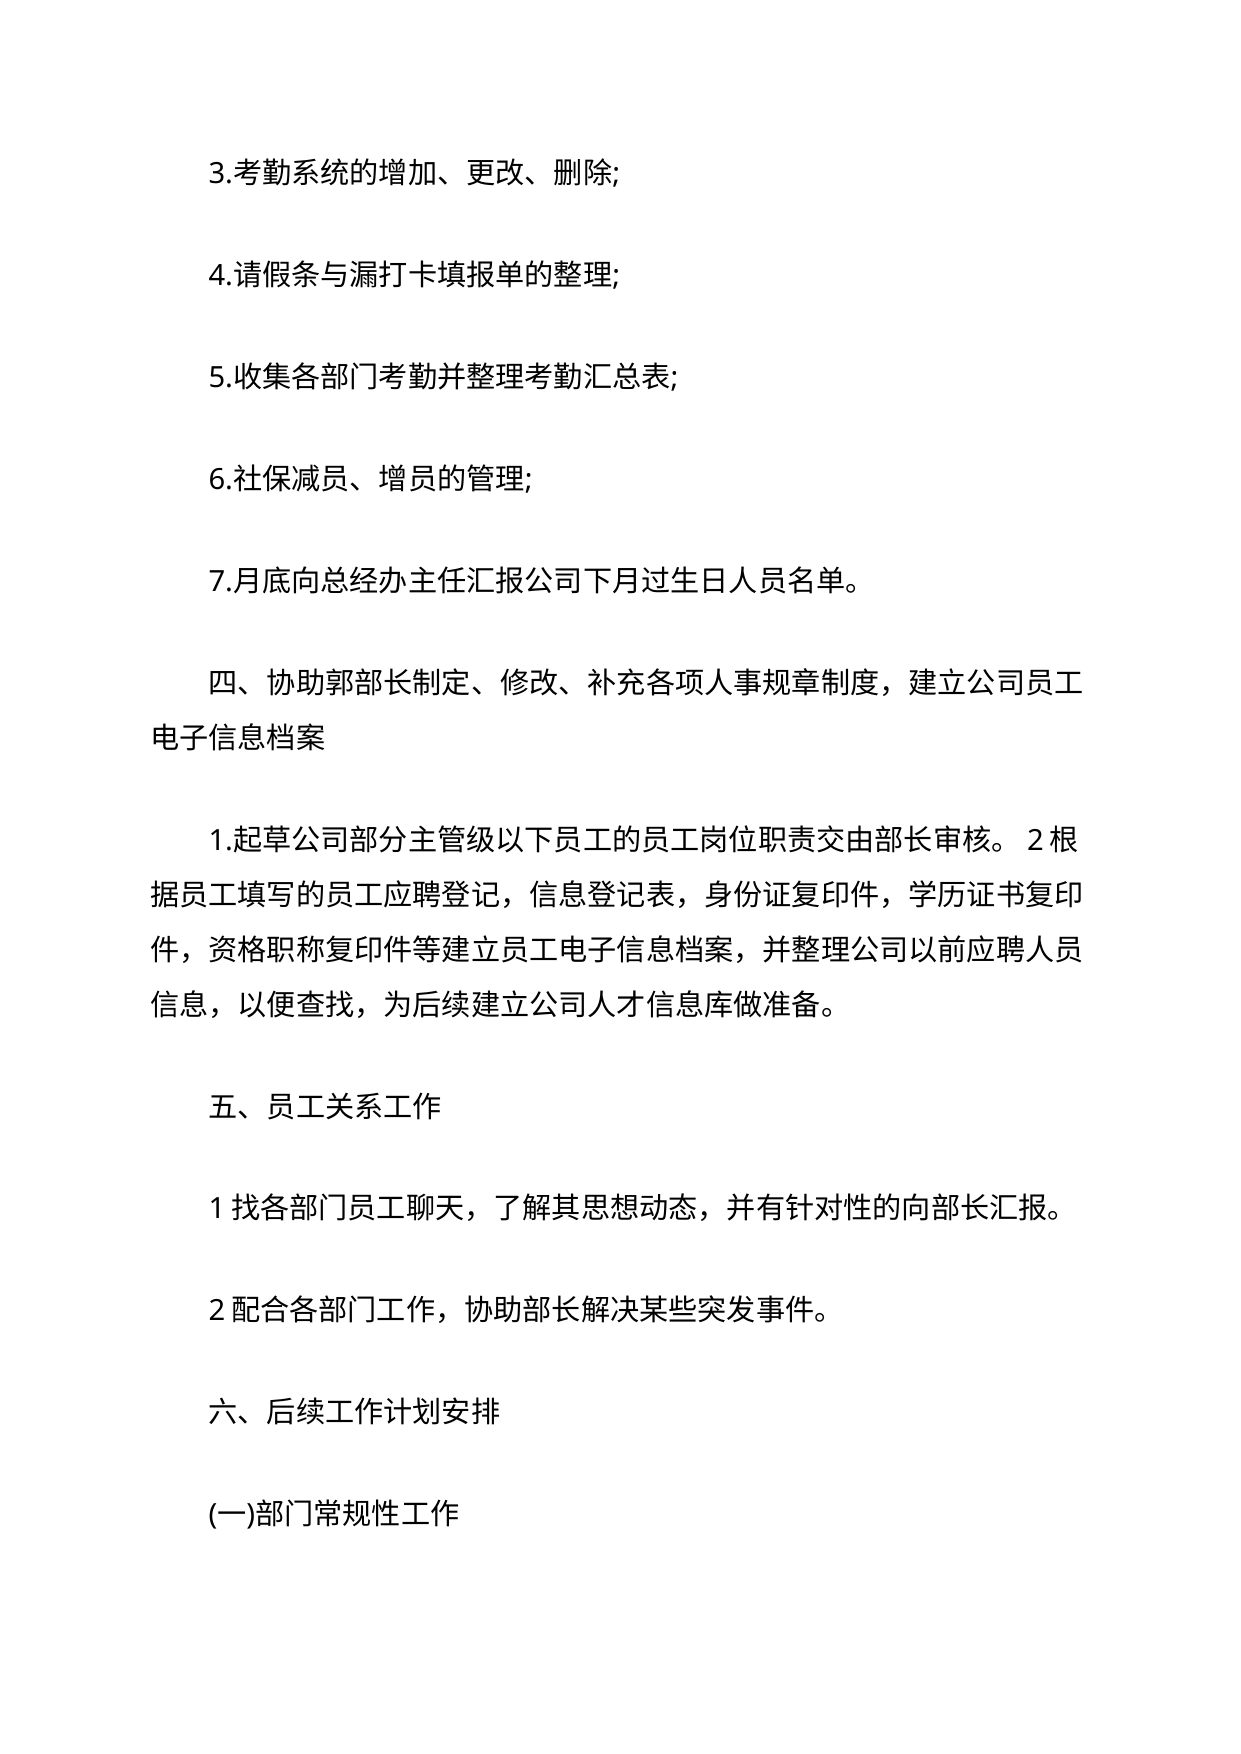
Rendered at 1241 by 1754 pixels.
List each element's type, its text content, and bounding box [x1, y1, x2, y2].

text 2配合各部门工作，协助部长解决某些突发事件。 [150, 1287, 1090, 1329]
text 7.月底向总经办主任汇报公司下月过生日人员名单。 [150, 558, 1090, 600]
text 4.请假条与漏打卡填报单的整理; [150, 252, 1090, 294]
text 5.收集各部门考勤并整理考勤汇总表; [150, 354, 1090, 396]
text 6.社保减员、增员的管理; [150, 456, 1090, 498]
text 四、协助郭部长制定、修改、补充各项人事规章制度，建立公司员工电子信息档案 [150, 660, 1090, 757]
text 1.起草公司部分主管级以下员工的员工岗位职责交由部长审核。 2根据员工填写的员工应聘登记，信息登记表，身份证复印件，学历证书复印件，资格职称复印件等建立员工电子信息档案，并整理公司以前应聘人员信息，以便查找，为后续建立公司人才信息库做准备。 [150, 817, 1090, 1024]
text 五、员工关系工作 [150, 1083, 1090, 1125]
text 3.考勤系统的增加、更改、删除; [150, 150, 1090, 192]
text (一)部门常规性工作 [150, 1491, 1090, 1533]
text 1找各部门员工聊天，了解其思想动态，并有针对性的向部长汇报。 [150, 1185, 1090, 1227]
text 六、后续工作计划安排 [150, 1389, 1090, 1431]
